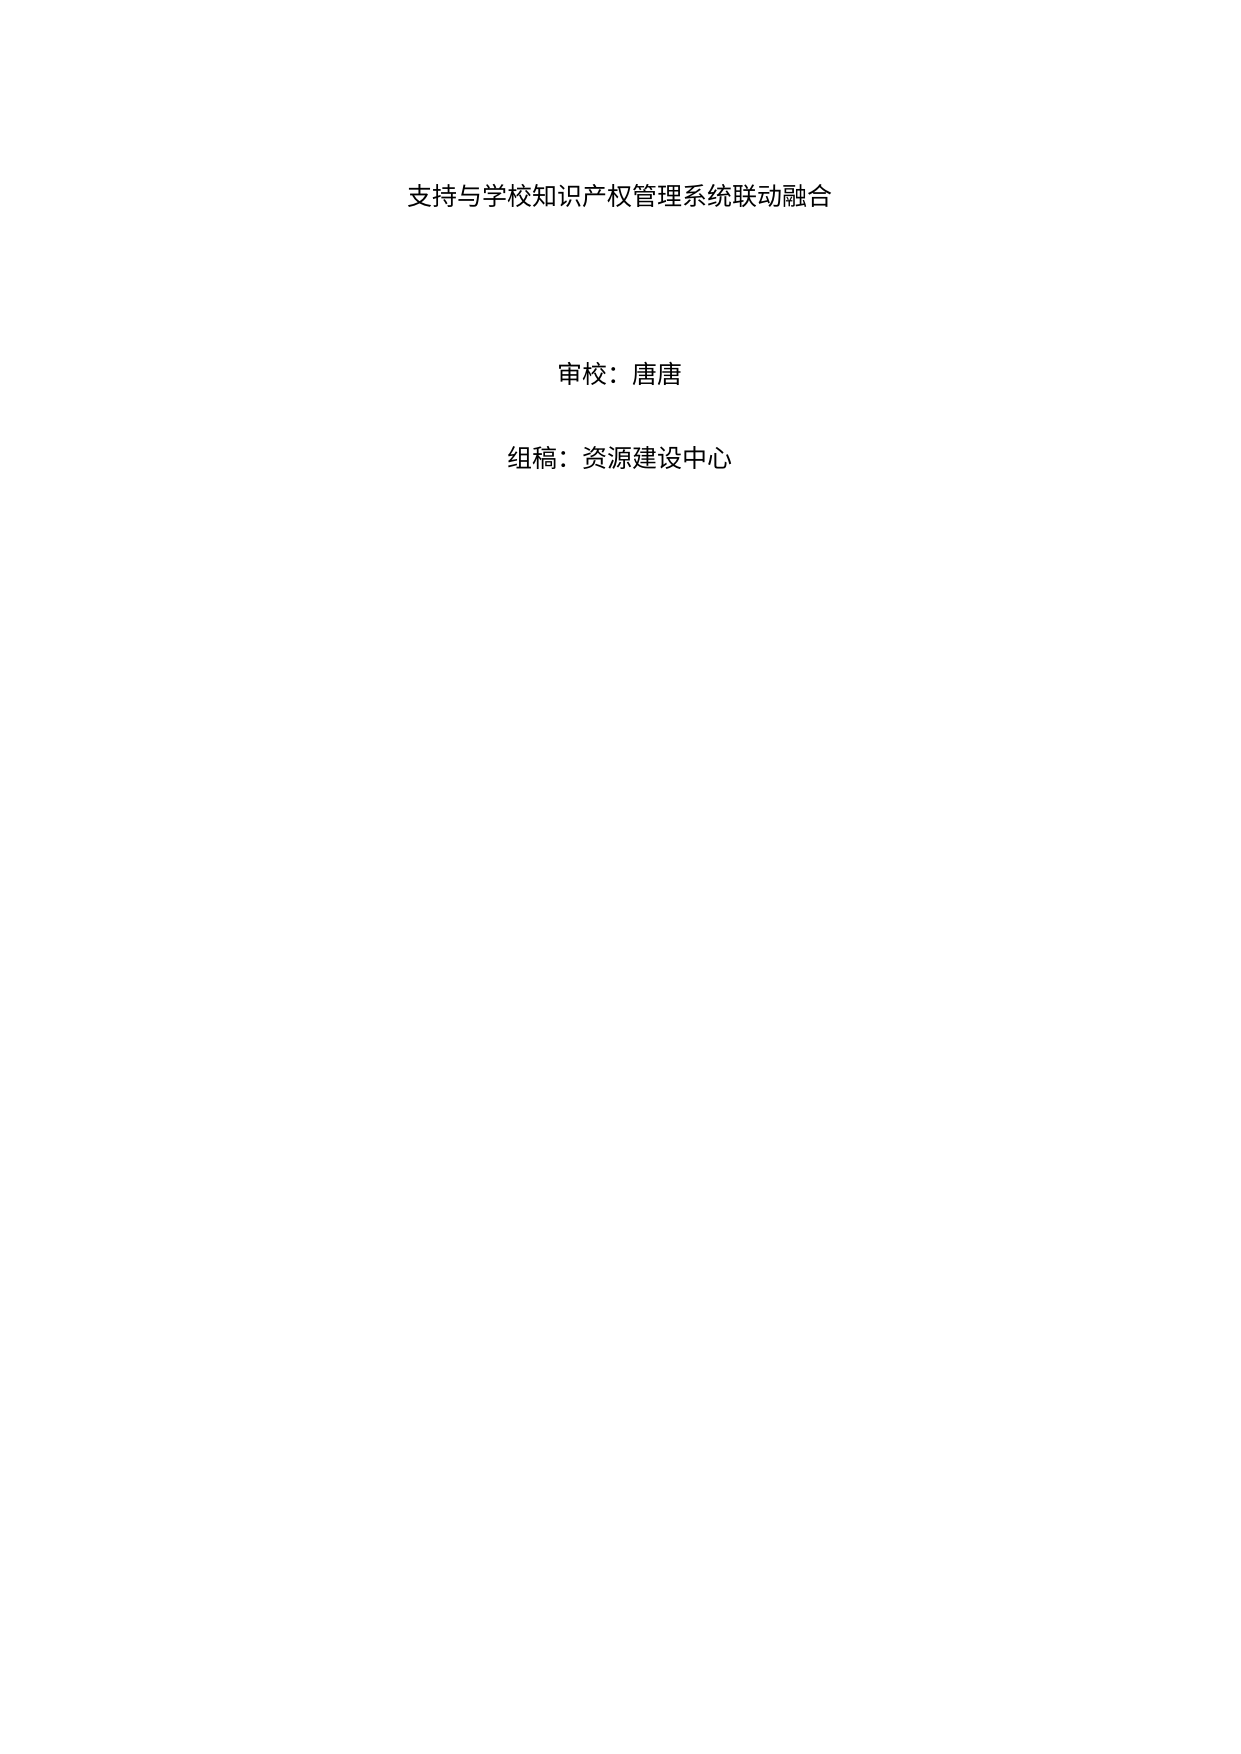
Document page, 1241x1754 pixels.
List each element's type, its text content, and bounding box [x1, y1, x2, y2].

text 审校：唐唐 [187, 341, 1053, 406]
text 组稿：资源建设中心 [187, 424, 1053, 489]
text 支持与学校知识产权管理系统联动融合 [187, 162, 1053, 227]
